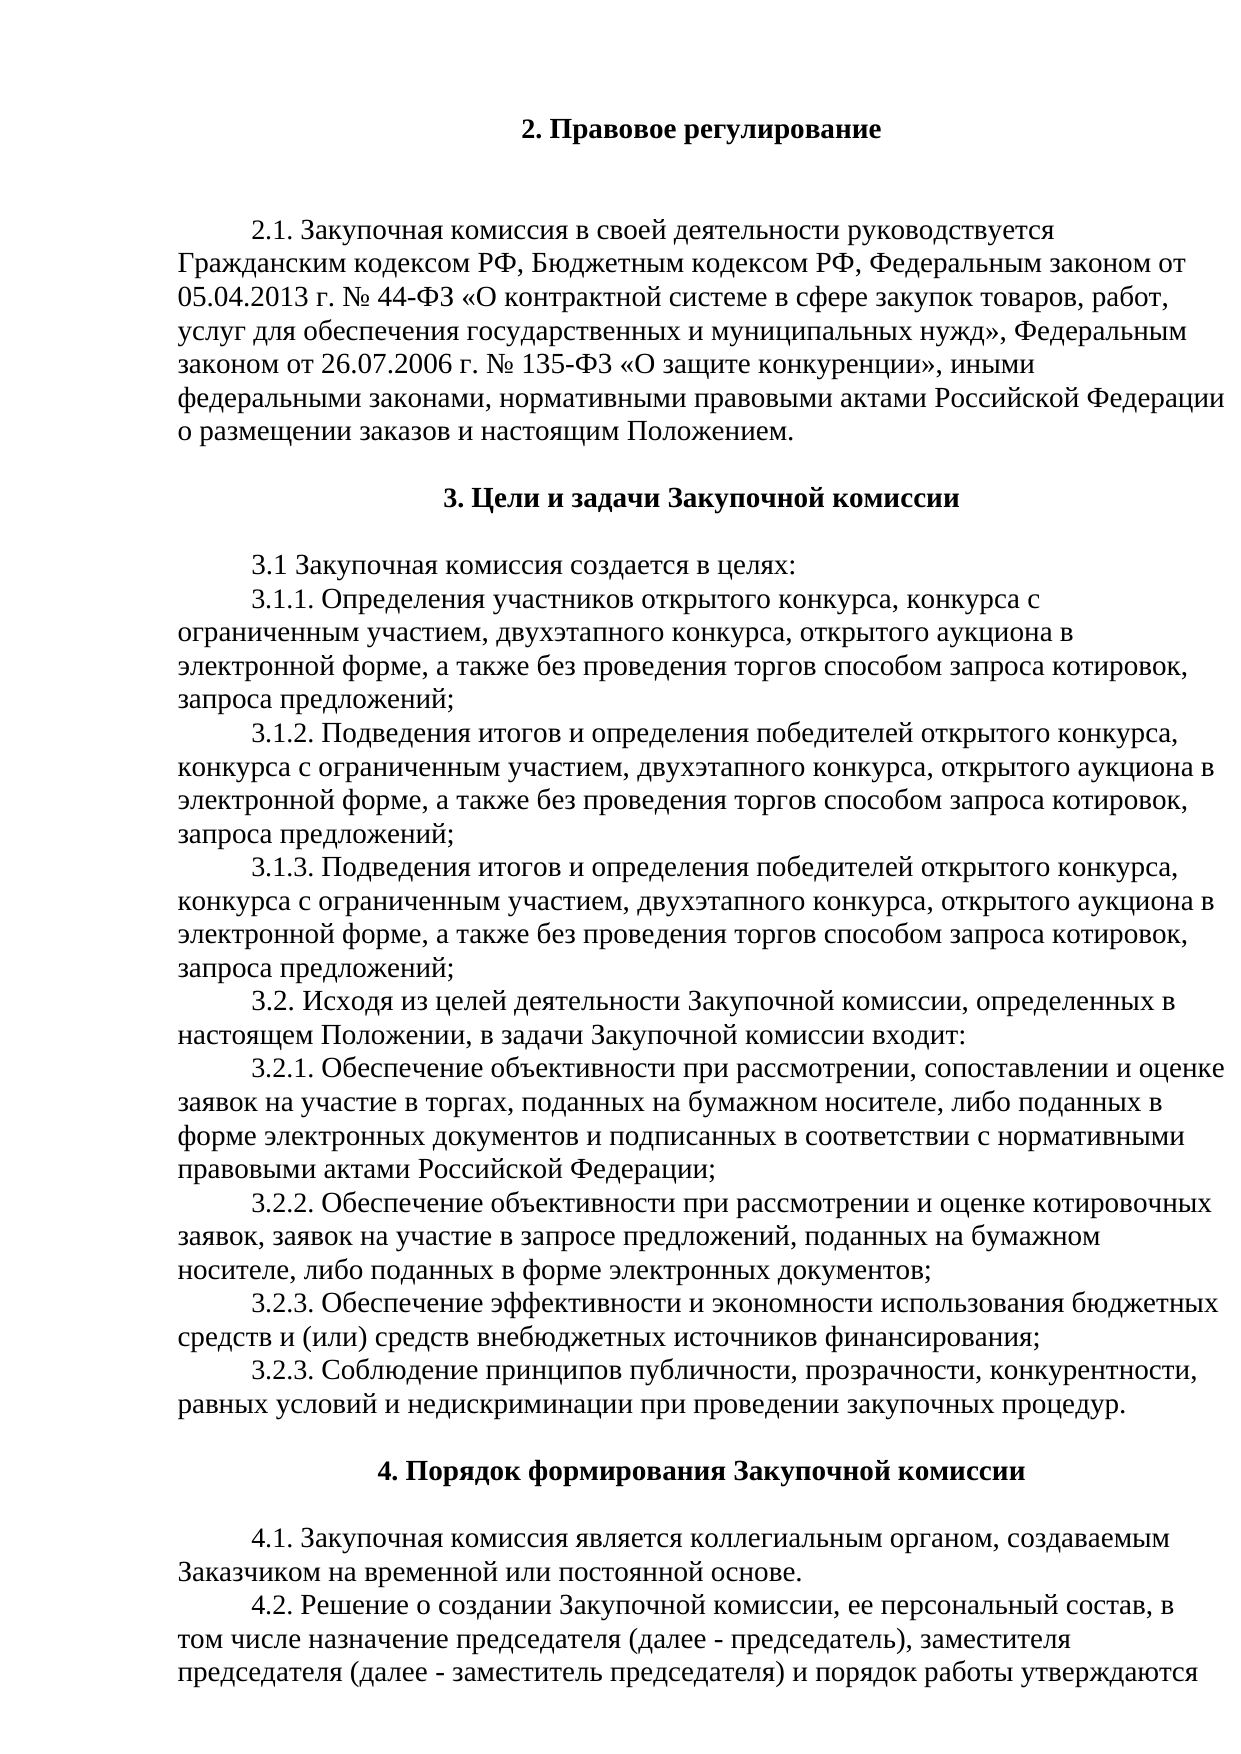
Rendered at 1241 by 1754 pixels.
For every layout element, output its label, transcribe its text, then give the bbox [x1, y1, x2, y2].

text 3.1 Закупочная комиссия создается в целях: [177, 547, 1226, 581]
text 3.1.3. Подведения итогов и определения победителей открытого конкурса, конкурса с ограниченным участием, двухэтапного конкурса, открытого аукциона в электронной форме, а также без проведения торгов способом запроса котировок, запроса предложений; [177, 849, 1226, 983]
text 3. Цели и задачи Закупочной комиссии [177, 480, 1226, 514]
text 3.1.2. Подведения итогов и определения победителей открытого конкурса, конкурса с ограниченным участием, двухэтапного конкурса, открытого аукциона в электронной форме, а также без проведения торгов способом запроса котировок, запроса предложений; [177, 715, 1226, 849]
text 3.2.3. Обеспечение эффективности и экономности использования бюджетных средств и (или) средств внебюджетных источников финансирования; [177, 1285, 1226, 1352]
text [177, 1587, 1226, 1688]
text 3.2.3. Соблюдение принципов публичности, прозрачности, конкурентности, равных условий и недискриминации при проведении закупочных процедур. [177, 1352, 1226, 1419]
text 2. Правовое регулирование [177, 111, 1226, 145]
text 2.1. Закупочная комиссия в своей деятельности руководствуется Гражданским кодексом РФ, Бюджетным кодексом РФ, Федеральным законом от 05.04.2013 г. № 44-ФЗ «О контрактной системе в сфере закупок товаров, работ, услуг для обеспечения государственных и муниципальных нужд», Федеральным законом от 26.07.2006 г. № 135-Ф3 «О защите конкуренции», иными федеральными законами, нормативными правовыми актами Российской Федерации о размещении заказов и настоящим Положением. [177, 212, 1226, 447]
text 3.1.1. Определения участников открытого конкурса, конкурса с ограниченным участием, двухэтапного конкурса, открытого аукциона в электронной форме, а также без проведения торгов способом запроса котировок, запроса предложений; [177, 581, 1226, 715]
text 3.2.2. Обеспечение объективности при рассмотрении и оценке котировочных заявок, заявок на участие в запросе предложений, поданных на бумажном носителе, либо поданных в форме электронных документов; [177, 1185, 1226, 1285]
text 4. Порядок формирования Закупочной комиссии [177, 1453, 1226, 1487]
text 3.2. Исходя из целей деятельности Закупочной комиссии, определенных в настоящем Положении, в задачи Закупочной комиссии входит: [177, 983, 1226, 1051]
text 4.1. Закупочная комиссия является коллегиальным органом, создаваемым Заказчиком на временной или постоянной основе. [177, 1520, 1226, 1587]
text 3.2.1. Обеспечение объективности при рассмотрении, сопоставлении и оценке заявок на участие в торгах, поданных на бумажном носителе, либо поданных в форме электронных документов и подписанных в соответствии с нормативными правовыми актами Российской Федерации; [177, 1051, 1226, 1185]
